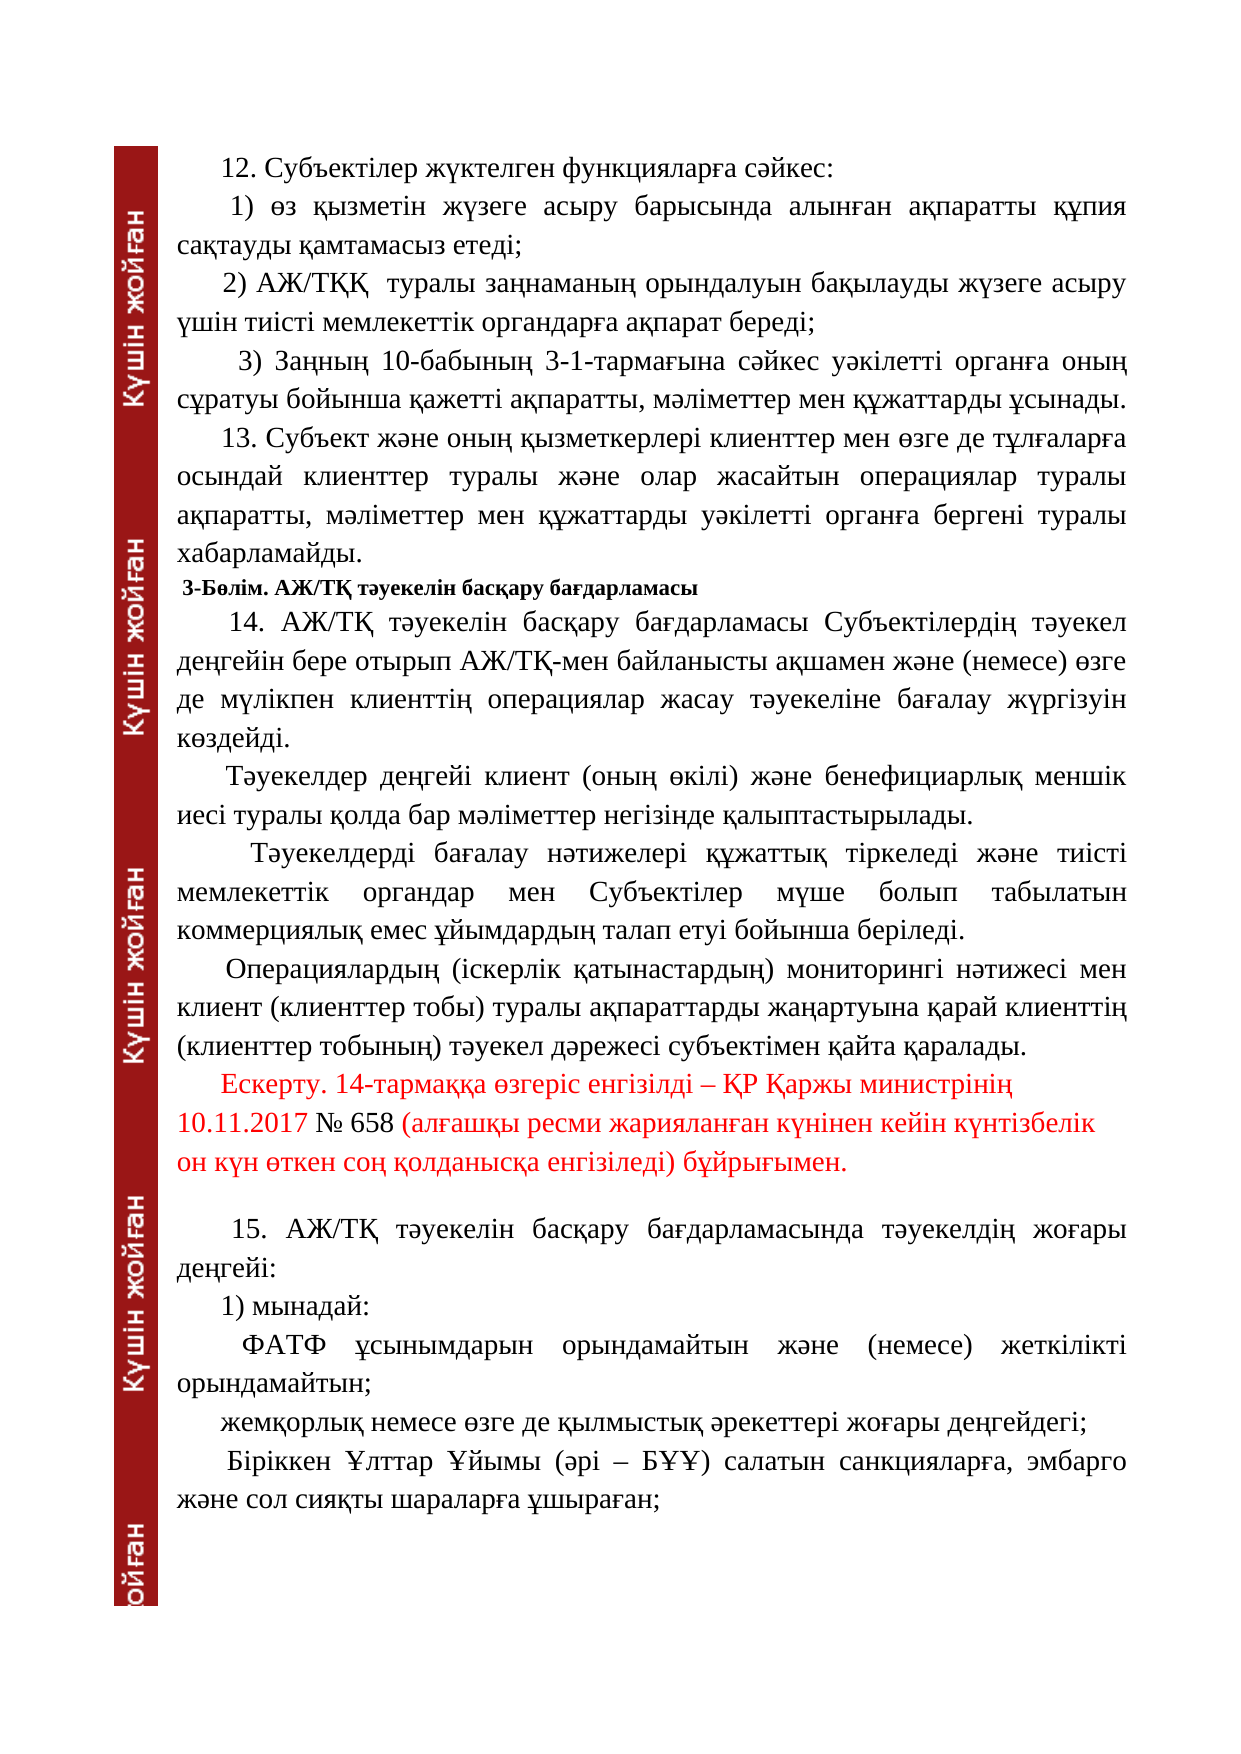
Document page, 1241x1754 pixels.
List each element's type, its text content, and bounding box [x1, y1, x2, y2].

text 3) Заңның 10-бабының 3-1-тармағына сәйкес уәкілетті органға оның сұратуы бойынша қажетті ақпаратты, мәліметтер мен құжаттарды ұсынады. [112, 343, 1128, 415]
text Тәуекелдер деңгейі клиент (оның өкілі) және бенефициарлық меншік иесі туралы қолда бар мәліметтер негізінде қалыптастырылады. [112, 758, 1128, 830]
text 1) өз қызметін жүзеге асыру барысында алынған ақпаратты құпия сақтауды қамтамасыз етеді; [112, 188, 1128, 261]
picture [114, 1438, 158, 1443]
picture [114, 415, 158, 420]
text Тәуекелдерді бағалау нәтижелері құжаттық тіркеледі және тиісті мемлекеттік органдар мен Субъектілер мүше болып табылатын коммерциялық емес ұйымдардың талап етуі бойынша беріледі. [112, 835, 1128, 946]
picture [114, 1322, 158, 1327]
text 12. Субъектілер жүктелген функцияларға сәйкес: [112, 150, 1128, 183]
picture [114, 830, 158, 835]
picture [114, 1399, 158, 1404]
picture [114, 1515, 158, 1606]
text жемқорлық немесе өзге де қылмыстық әрекеттері жоғары деңгейдегі; [112, 1404, 1128, 1438]
text 14. АЖ/ТҚ тәуекелін басқару бағдарламасы Субъектілердің тәуекел деңгейін бере отырып АЖ/ТҚ-мен байланысты ақшамен және (немесе) өзге де мүлікпен клиенттің операциялар жасау тәуекеліне бағалау жүргізуін көздейді. [112, 604, 1128, 753]
picture [114, 1207, 158, 1211]
text 2) АЖ/ТҚҚ туралы заңнаманың орындалуын бақылауды жүзеге асыру үшін тиісті мемлекеттік органдарға ақпарат береді; [112, 266, 1128, 338]
picture [114, 1283, 158, 1288]
picture [114, 146, 158, 150]
picture [114, 183, 158, 188]
text Ескерту. 14-тармаққа өзгеріс енгізілді – ҚР Қаржы министрінің 10.11.2017 № 658 (алғашқы ресми жарияланған күнінен кейін күнтізбелік он күн өткен соң қолданысқа енгізіледі) бұйрығымен. [112, 1067, 1128, 1207]
text 3-Бөлім. АЖ/ТҚ тәуекелін басқару бағдарламасы [112, 574, 1128, 600]
text 13. Субъект және оның қызметкерлері клиенттер мен өзге де тұлғаларға осындай клиенттер туралы және олар жасайтын операциялар туралы ақпаратты, мәліметтер мен құжаттарды уәкілетті органға бергені туралы хабарламайды. [112, 420, 1128, 569]
picture [114, 569, 158, 574]
text ФАТФ ұсынымдарын орындамайтын және (немесе) жеткілікті орындамайтын; [112, 1327, 1128, 1399]
text Біріккен Ұлттар Ұйымы (әрі – БҰҰ) салатын санкцияларға, эмбарго және сол сияқты шараларға ұшыраған; [112, 1443, 1128, 1515]
picture [114, 753, 158, 758]
picture [114, 1062, 158, 1067]
text Операциялардың (іскерлік қатынастардың) мониторингі нәтижесі мен клиент (клиенттер тобы) туралы ақпараттарды жаңартуына қарай клиенттің (клиенттер тобының) тәуекел дәрежесі субъектімен қайта қаралады. [112, 951, 1128, 1062]
picture [114, 338, 158, 343]
picture [114, 600, 158, 604]
text 15. АЖ/ТҚ тәуекелін басқару бағдарламасында тәуекелдің жоғары деңгейі: [112, 1211, 1128, 1283]
text 1) мынадай: [112, 1288, 1128, 1322]
picture [114, 946, 158, 951]
picture [114, 261, 158, 266]
